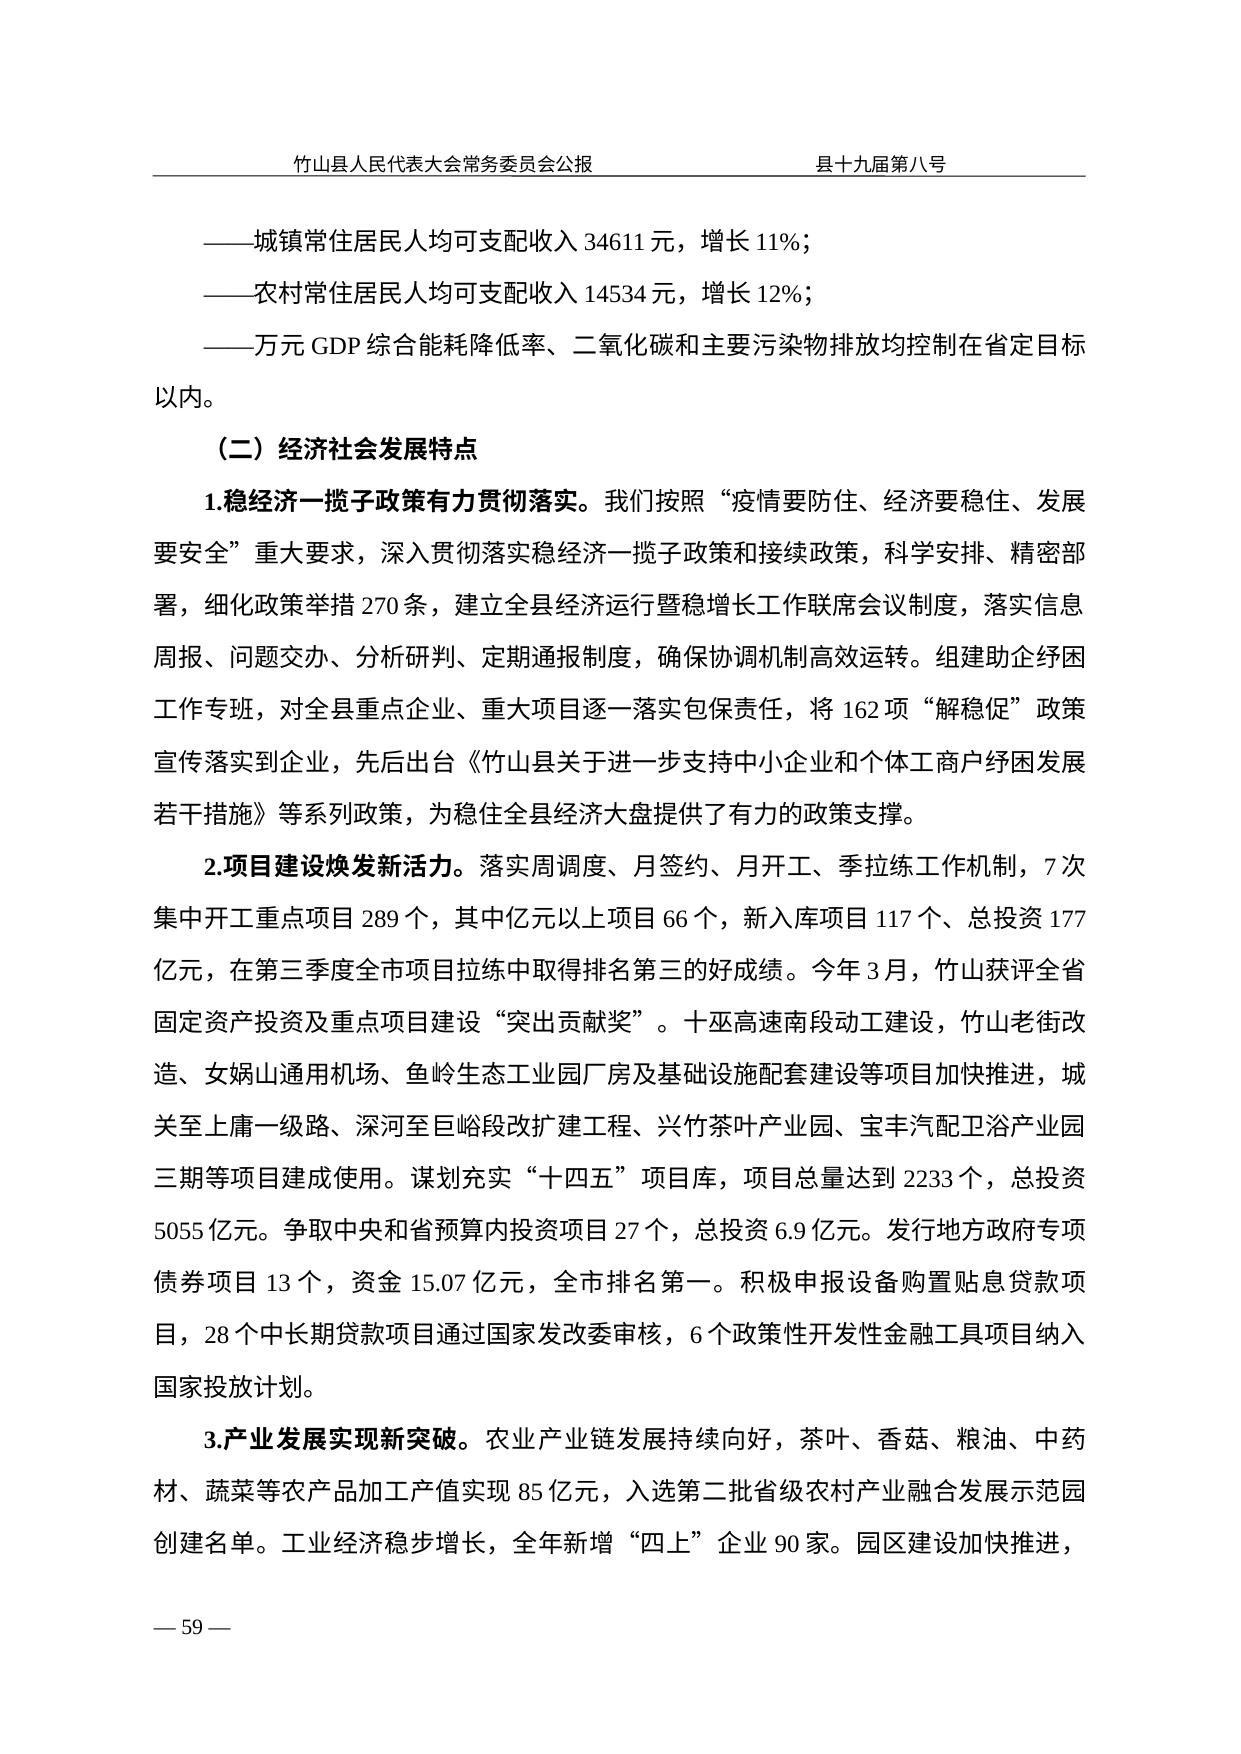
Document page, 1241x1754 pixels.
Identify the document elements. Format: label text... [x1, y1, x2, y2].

text ——万元GDP综合能耗降低率、二氧化碳和主要污染物排放均控制在省定目标以内。 [153, 313, 1087, 417]
list （二）经济社会发展特点 [153, 417, 1087, 469]
list 1.稳经济一揽子政策有力贯彻落实。我们按照“疫情要防住、经济要稳住、发展要安全”重大要求，深入贯彻落实稳经济一揽子政策和接续政策，科学安排、精密部署，细化政策举措270条，建立全县经济运行暨稳增长工作联席会议制度，落实信息周报、问题交办、分析研判、定期通报制度，确保协调机制高效运转。组建助企纾困工作专班，对全县重点企业、重大项目逐一落实包保责任，将162项“解稳促”政策宣传落实到企业，先后出台《竹山县关于进一步支持中小企业和个体工商户纾困发展若干措施》等系列政策，为稳住全县经济大盘提供了有力的政策支撑。 [153, 469, 1087, 833]
text ——城镇常住居民人均可支配收入34611元，增长11%； [153, 208, 1087, 261]
list 2.项目建设焕发新活力。落实周调度、月签约、月开工、季拉练工作机制，7次集中开工重点项目289个，其中亿元以上项目66个，新入库项目117个、总投资177亿元，在第三季度全市项目拉练中取得排名第三的好成绩。今年3月，竹山获评全省固定资产投资及重点项目建设“突出贡献奖”。十巫高速南段动工建设，竹山老街改造、女娲山通用机场、鱼岭生态工业园厂房及基础设施配套建设等项目加快推进，城关至上庸一级路、深河至巨峪段改扩建工程、兴竹茶叶产业园、宝丰汽配卫浴产业园三期等项目建成使用。谋划充实“十四五”项目库，项目总量达到2233个，总投资5055亿元。争取中央和省预算内投资项目27个，总投资6.9亿元。发行地方政府专项债券项目13个，资金15.07亿元，全市排名第一。积极申报设备购置贴息贷款项目，28个中长期贷款项目通过国家发改委审核，6个政策性开发性金融工具项目纳入国家投放计划。 [153, 833, 1087, 1406]
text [153, 1406, 1087, 1563]
text ——农村常住居民人均可支配收入14534元，增长12%； [153, 261, 1087, 313]
